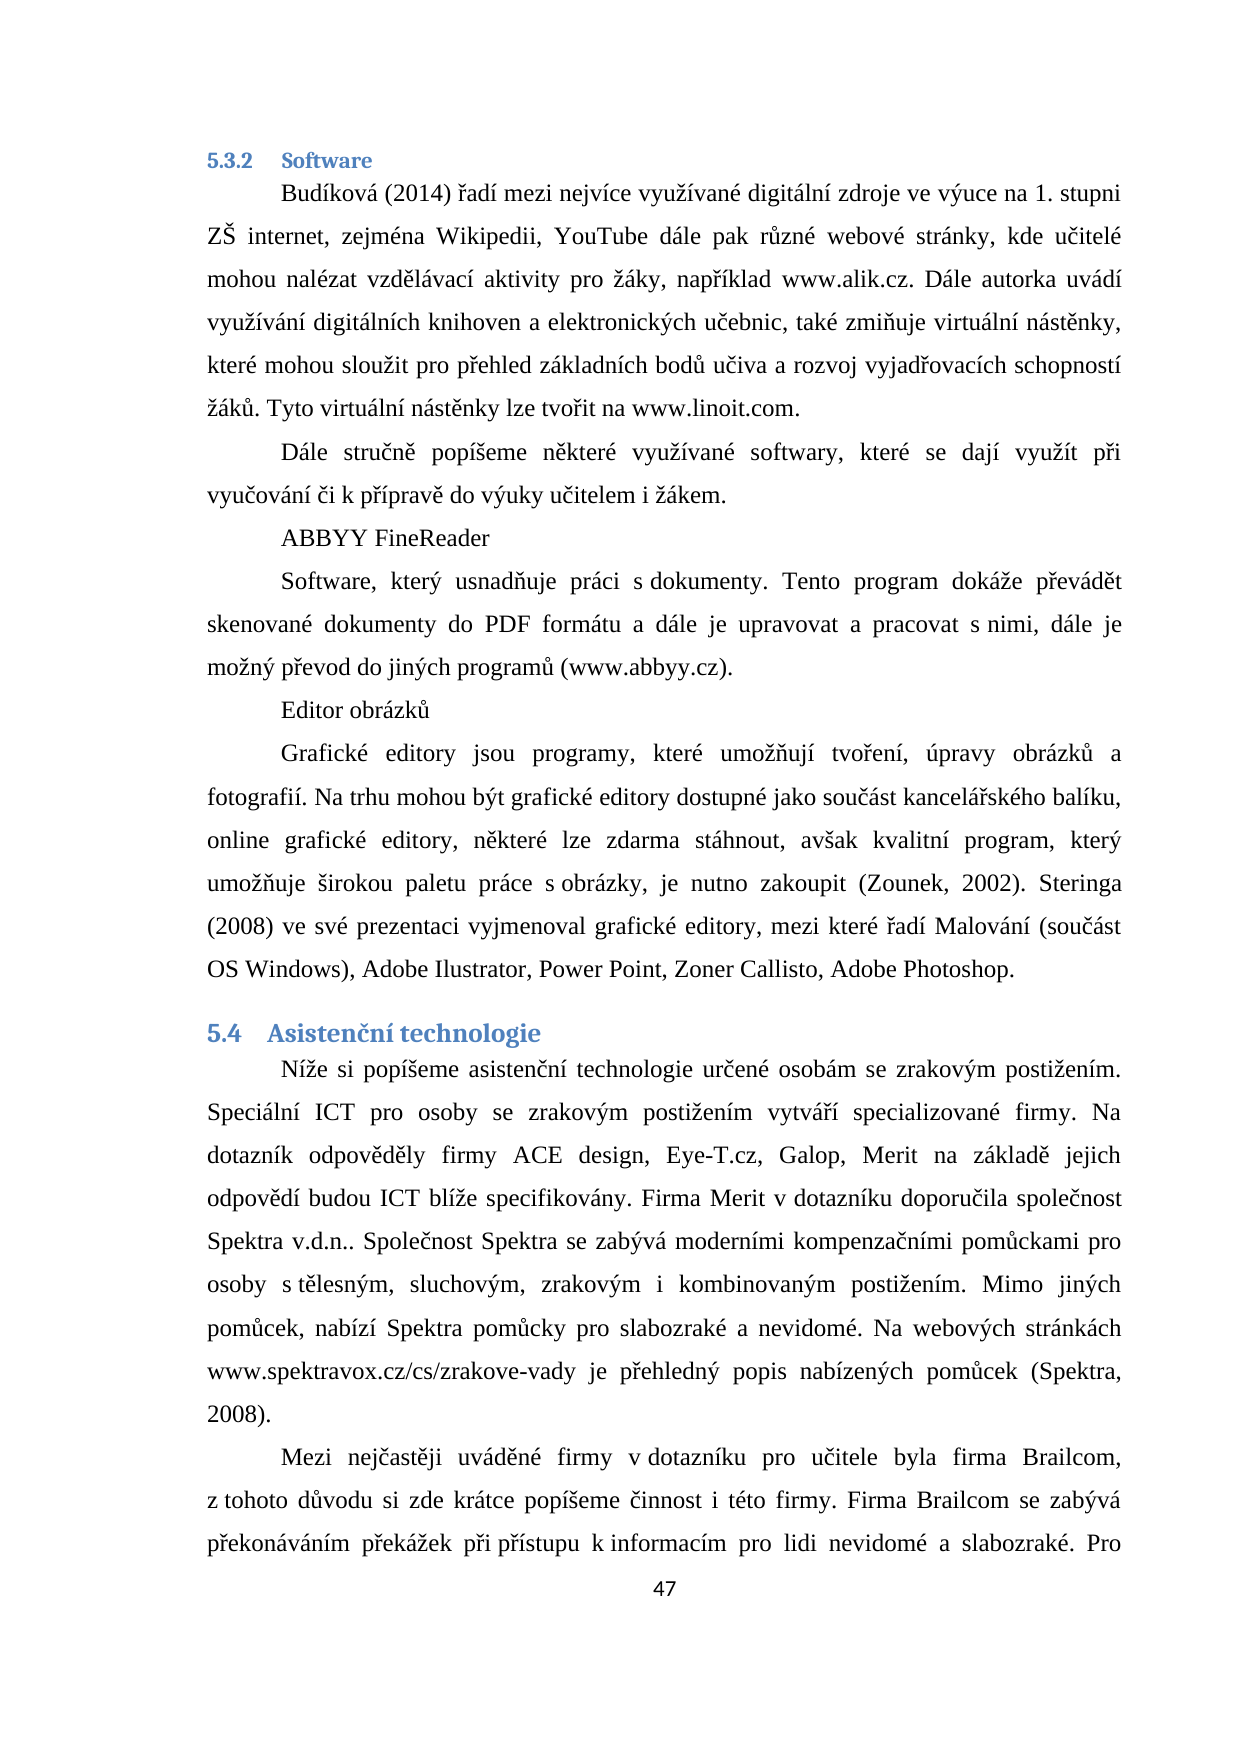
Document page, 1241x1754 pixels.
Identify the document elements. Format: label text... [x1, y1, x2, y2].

list Budíková (2014) řadí mezi nejvíce využívané digitální zdroje ve výuce na 1. stupni ZŠ internet, zejména Wikipedii, YouTube dále pak různé webové stránky, kde učitelé mohou nalézat vzdělávací aktivity pro žáky, například www.alik.cz. Dále autorka uvádí využívání digitálních knihoven a elektronických učebnic, také zmiňuje virtuální nástěnky, které mohou sloužit pro přehled základních bodů učiva a rozvoj vyjadřovacích schopností žáků. Tyto virtuální nástěnky lze tvořit na www.linoit.com. [207, 178, 1122, 422]
subtitle Asistenční technologie [207, 1018, 1122, 1049]
list ABBYY FineReader [207, 523, 1122, 552]
list Níže si popíšeme asistenční technologie určené osobám se zrakovým postižením. Speciální ICT pro osoby se zrakovým postižením vytváří specializované firmy. Na dotazník odpověděly firmy ACE design, Eye-T.cz, Galop, Merit na základě jejich odpovědí budou ICT blíže specifikovány. Firma Merit v dotazníku doporučila společnost Spektra v.d.n.. Společnost Spektra se zabývá moderními kompenzačními pomůckami pro osoby s tělesným, sluchovým, zrakovým i kombinovaným postižením. Mimo jiných pomůcek, nabízí Spektra pomůcky pro slabozraké a nevidomé. Na webových stránkách www.spektravox.cz/cs/zrakove-vady je přehledný popis nabízených pomůcek (Spektra, 2008). [207, 1054, 1122, 1428]
subtitle Software [207, 148, 1122, 174]
list Dále stručně popíšeme některé využívané softwary, které se dají využít při vyučování či k přípravě do výuky učitelem i žákem. [207, 437, 1122, 508]
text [207, 1442, 1122, 1557]
list Editor obrázků [207, 695, 1122, 724]
list Software, který usnadňuje práci s dokumenty. Tento program dokáže převádět skenované dokumenty do PDF formátu a dále je upravovat a pracovat s nimi, dále je možný převod do jiných programů (www.abbyy.cz). [207, 566, 1122, 681]
list Grafické editory jsou programy, které umožňují tvoření, úpravy obrázků a fotografií. Na trhu mohou být grafické editory dostupné jako součást kancelářského balíku, online grafické editory, některé lze zdarma stáhnout, avšak kvalitní program, který umožňuje širokou paletu práce s obrázky, je nutno zakoupit (Zounek, 2002). Steringa (2008) ve své prezentaci vyjmenoval grafické editory, mezi které řadí Malování (součást OS Windows), Adobe Ilustrator, Power Point, Zoner Callisto, Adobe Photoshop. [207, 738, 1122, 983]
